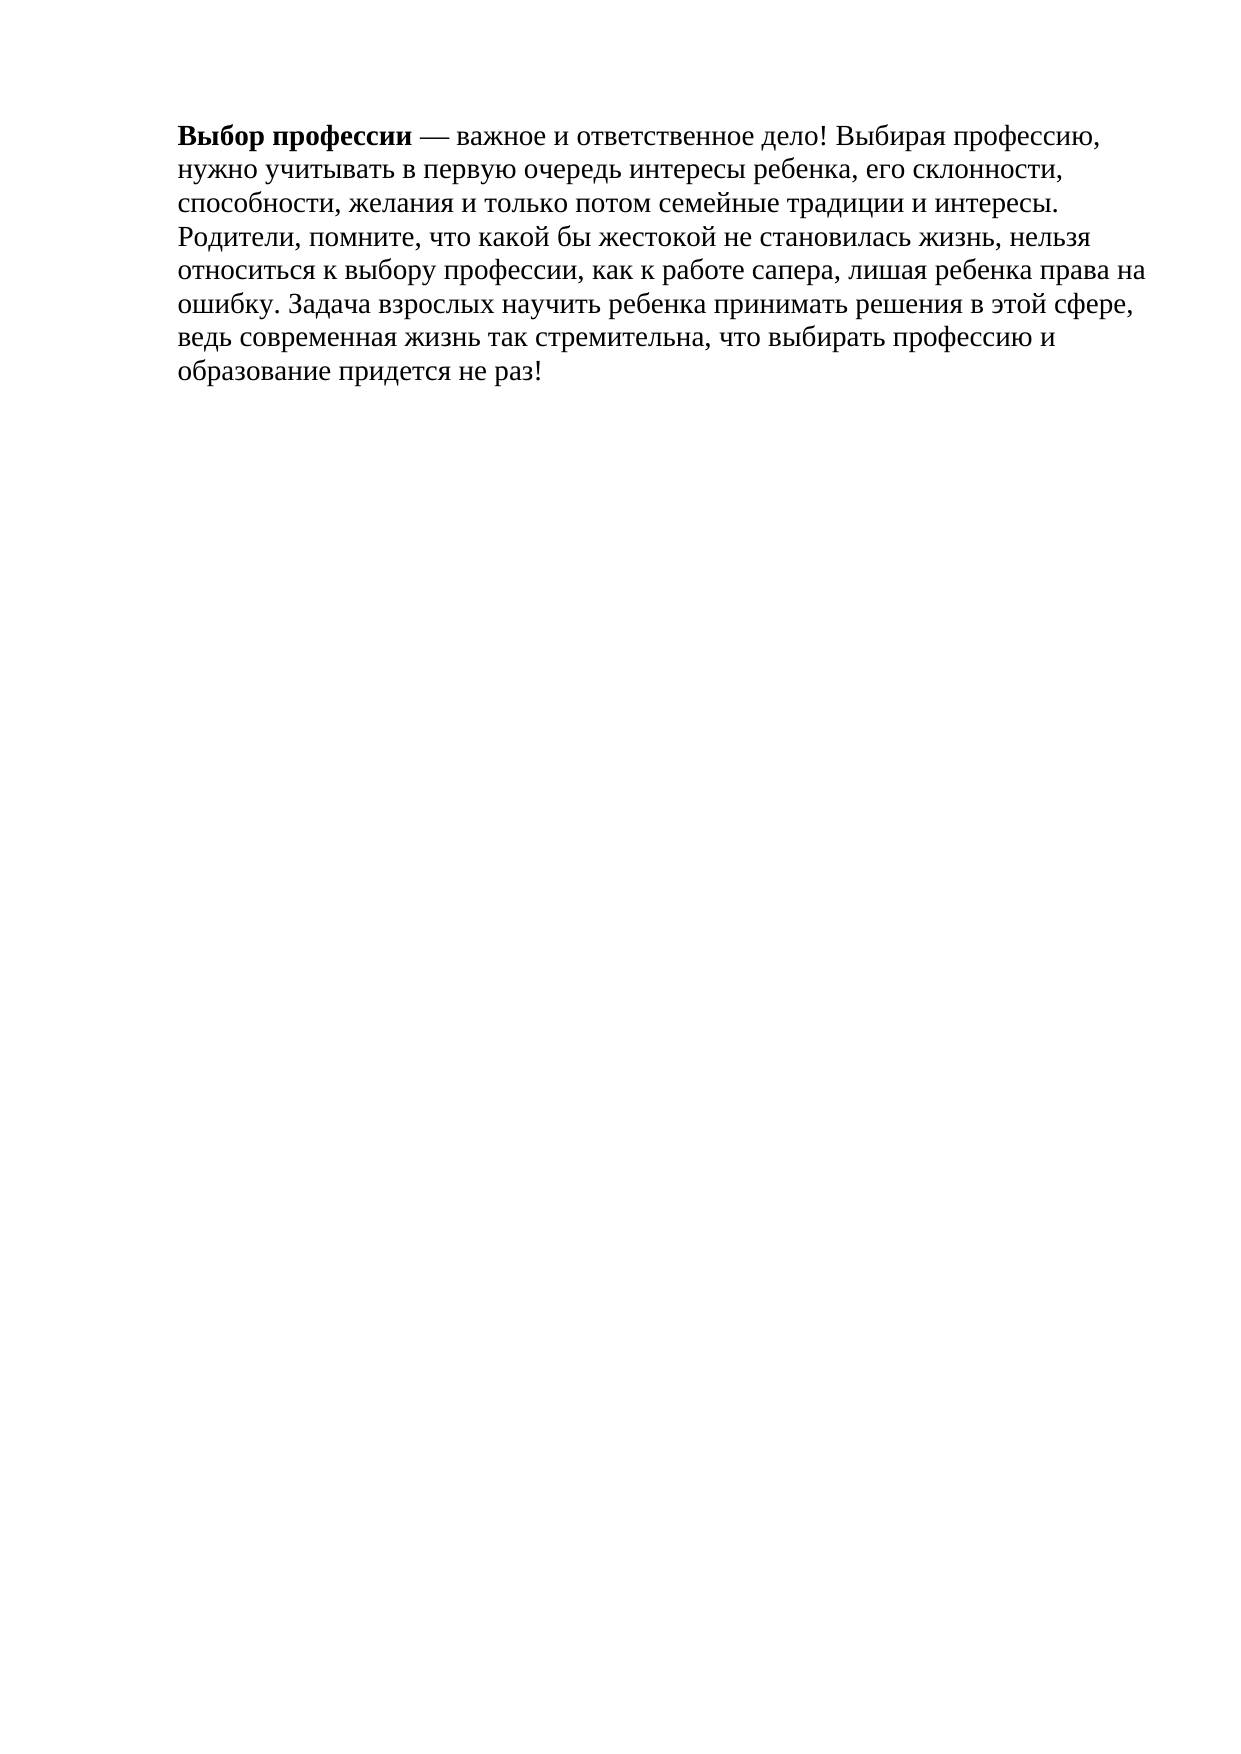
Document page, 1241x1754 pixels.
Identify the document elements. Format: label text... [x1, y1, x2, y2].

text Родители, помните, что какой бы жестокой не становилась жизнь, нельзя относиться к выбору профессии, как к работе сапера, лишая ребенка права на ошибку. Задача взрослых научить ребенка принимать решения в этой сфере, ведь современная жизнь так стремительна, что выбирать профессию и образование придется не раз! [177, 219, 1152, 386]
text Выбор профессии — важное и ответственное дело! Выбирая профессию, нужно учитывать в первую очередь интересы ребенка, его склонности, способности, желания и только потом семейные традиции и интересы. [177, 118, 1152, 219]
